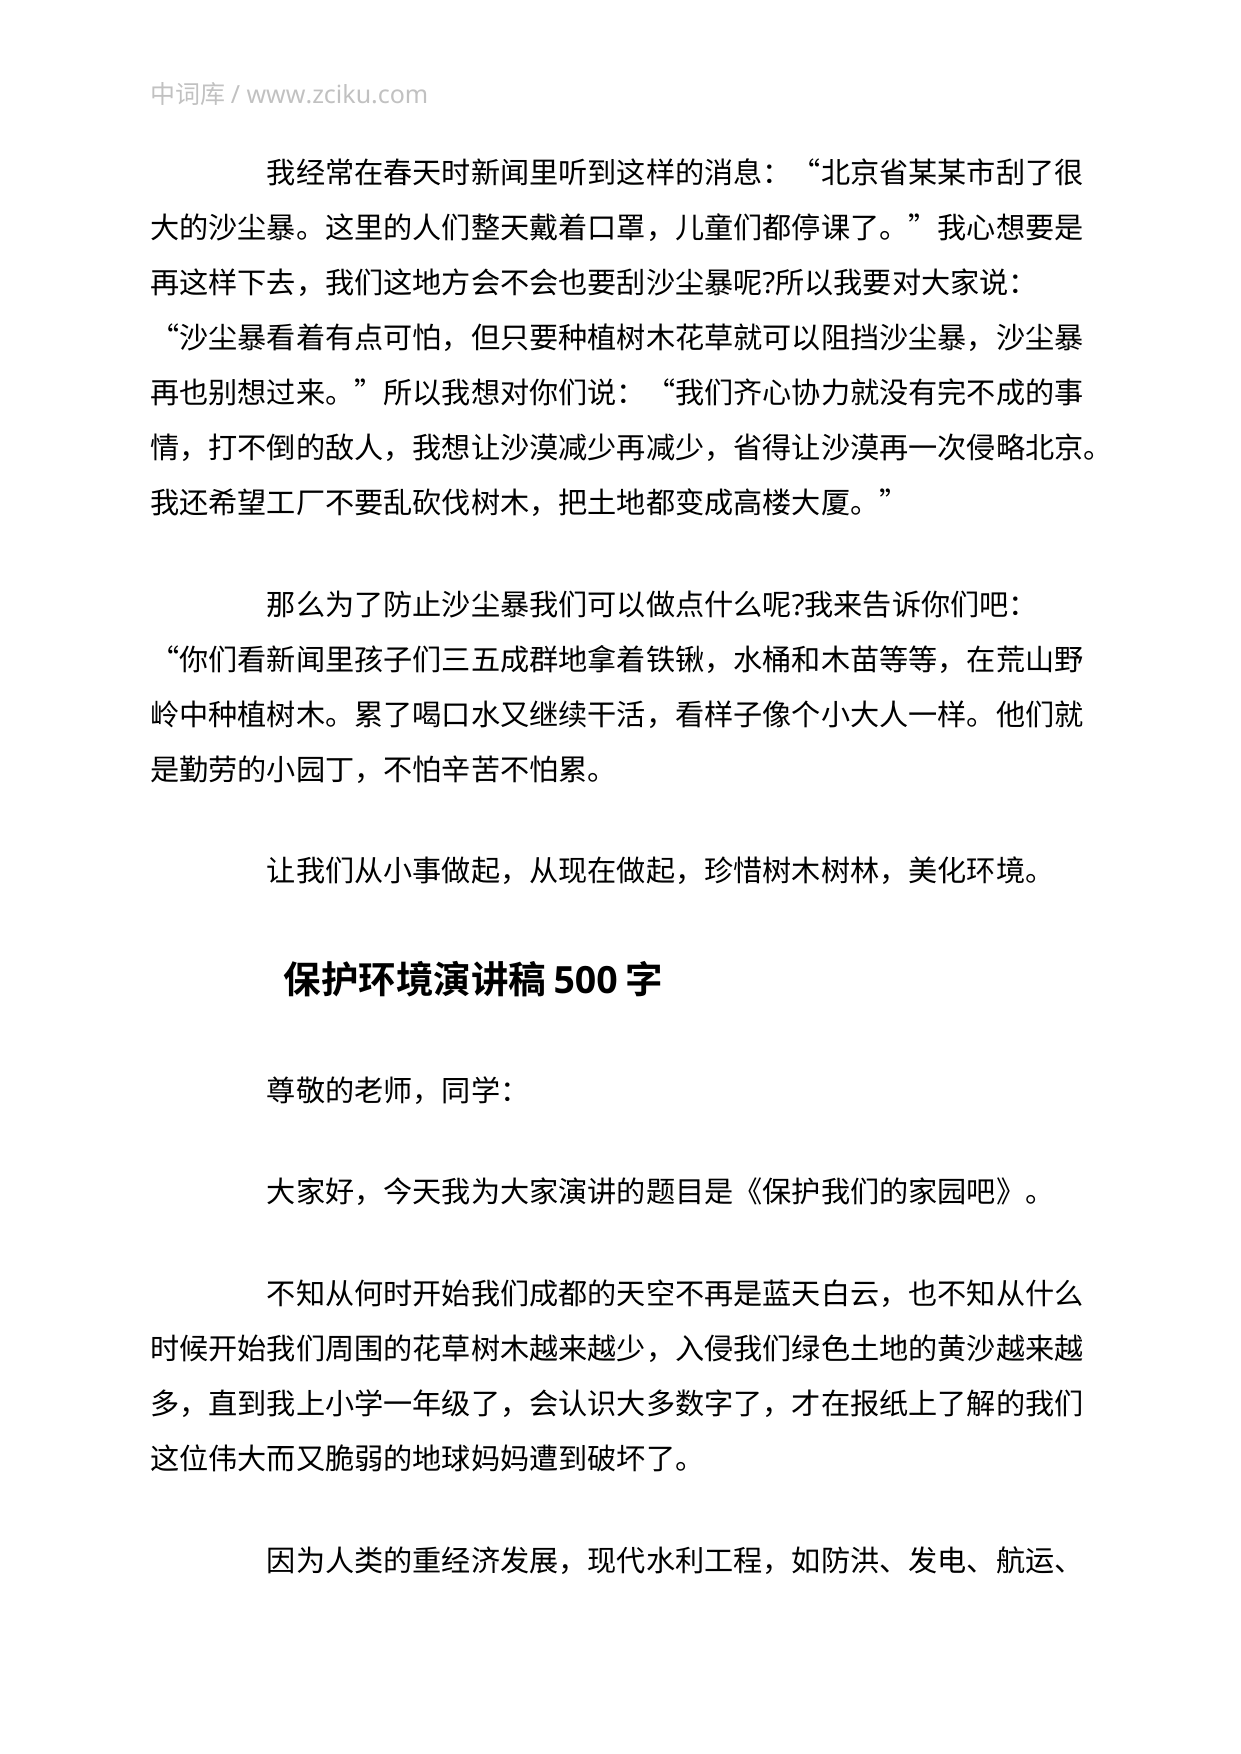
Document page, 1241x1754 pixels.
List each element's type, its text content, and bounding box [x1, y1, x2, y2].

text 大家好，今天我为大家演讲的题目是《保护我们的家园吧》。 [150, 1169, 1090, 1211]
text 让我们从小事做起，从现在做起，珍惜树木树林，美化环境。 [150, 848, 1090, 890]
text 尊敬的老师，同学： [150, 1067, 1090, 1109]
text 那么为了防止沙尘暴我们可以做点什么呢?我来告诉你们吧：“你们看新闻里孩子们三五成群地拿着铁锹，水桶和木苗等等，在荒山野岭中种植树木。累了喝口水又继续干活，看样子像个小大人一样。他们就是勤劳的小园丁，不怕辛苦不怕累。 [150, 581, 1090, 788]
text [150, 1537, 1090, 1579]
text 保护环境演讲稿500字 [150, 949, 1090, 1004]
text 我经常在春天时新闻里听到这样的消息：“北京省某某市刮了很大的沙尘暴。这里的人们整天戴着口罩，儿童们都停课了。”我心想要是再这样下去，我们这地方会不会也要刮沙尘暴呢?所以我要对大家说：“沙尘暴看着有点可怕，但只要种植树木花草就可以阻挡沙尘暴，沙尘暴再也别想过来。”所以我想对你们说：“我们齐心协力就没有完不成的事情，打不倒的敌人，我想让沙漠减少再减少，省得让沙漠再一次侵略北京。我还希望工厂不要乱砍伐树木，把土地都变成高楼大厦。” [150, 150, 1090, 522]
text 不知从何时开始我们成都的天空不再是蓝天白云，也不知从什么时候开始我们周围的花草树木越来越少，入侵我们绿色土地的黄沙越来越多，直到我上小学一年级了，会认识大多数字了，才在报纸上了解的我们这位伟大而又脆弱的地球妈妈遭到破坏了。 [150, 1271, 1090, 1478]
